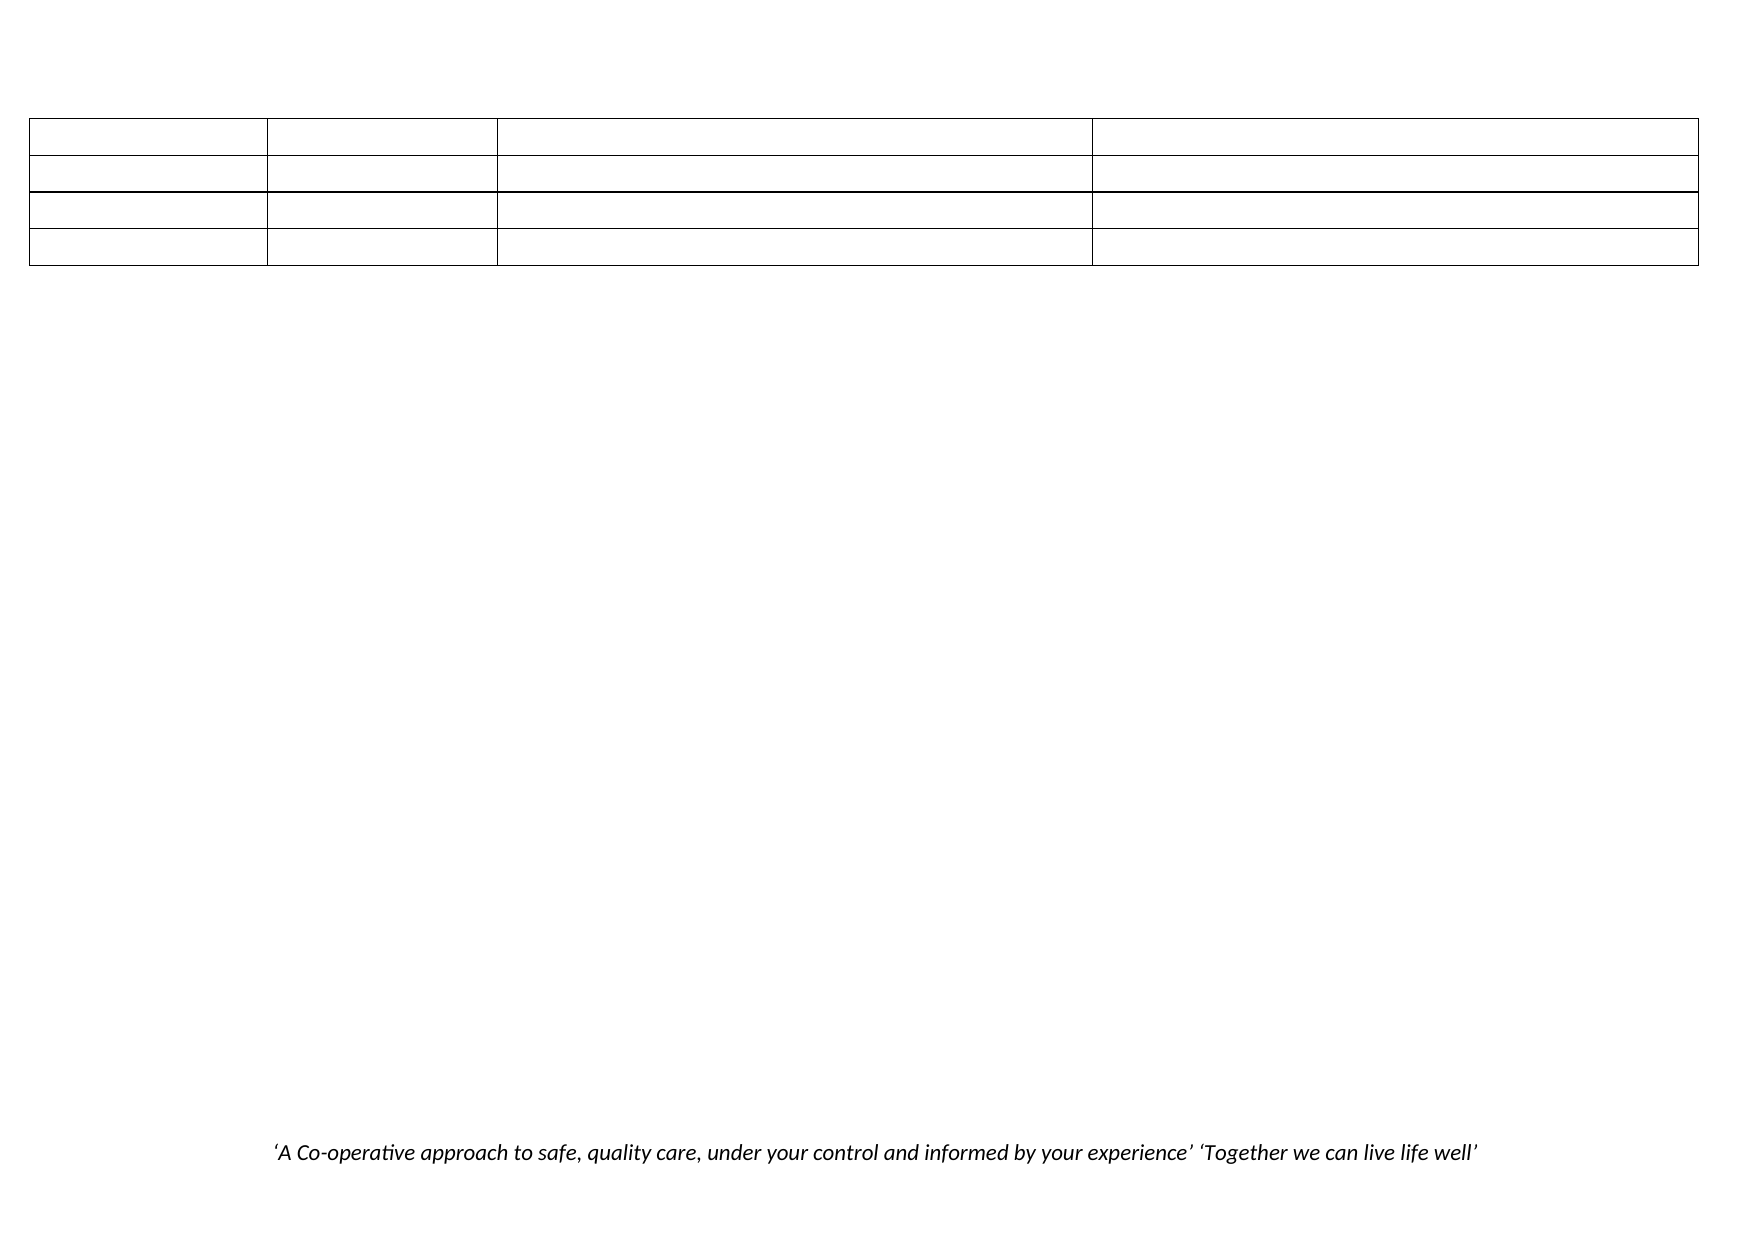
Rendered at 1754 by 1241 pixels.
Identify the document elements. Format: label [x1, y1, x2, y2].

table_cell [268, 119, 497, 155]
table_cell [498, 229, 1092, 265]
table_cell [30, 193, 267, 228]
table_cell [30, 156, 267, 191]
table_cell [498, 193, 1092, 228]
table_cell [30, 119, 267, 155]
table_cell [1093, 156, 1698, 191]
table_cell [1093, 229, 1698, 265]
table_cell [1093, 193, 1698, 228]
table_cell [268, 229, 497, 265]
table_cell [268, 193, 497, 228]
table_cell [30, 229, 267, 265]
table_cell [1093, 119, 1698, 155]
table_cell [498, 156, 1092, 191]
table_cell [268, 156, 497, 191]
table_cell [498, 119, 1092, 155]
